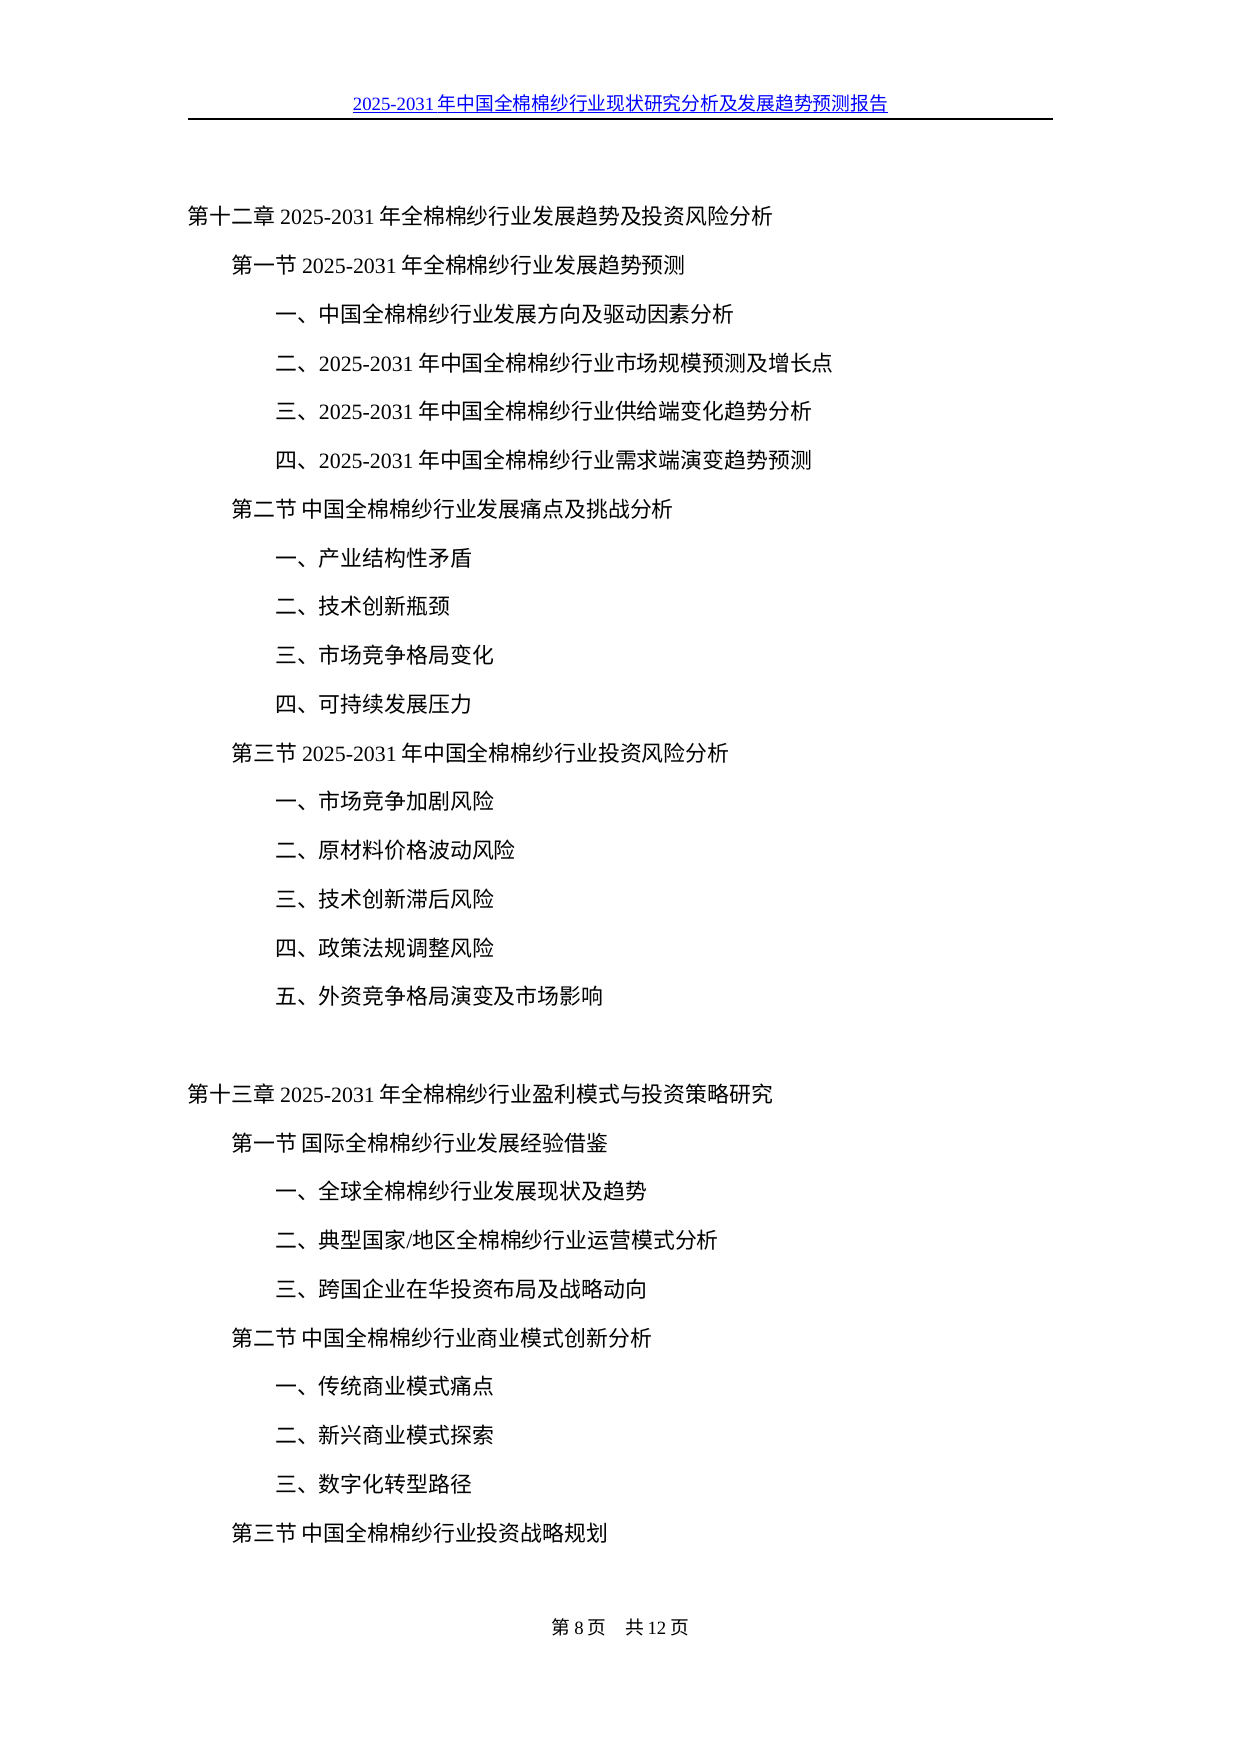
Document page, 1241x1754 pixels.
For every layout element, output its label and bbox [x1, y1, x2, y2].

text [187, 150, 1053, 1548]
